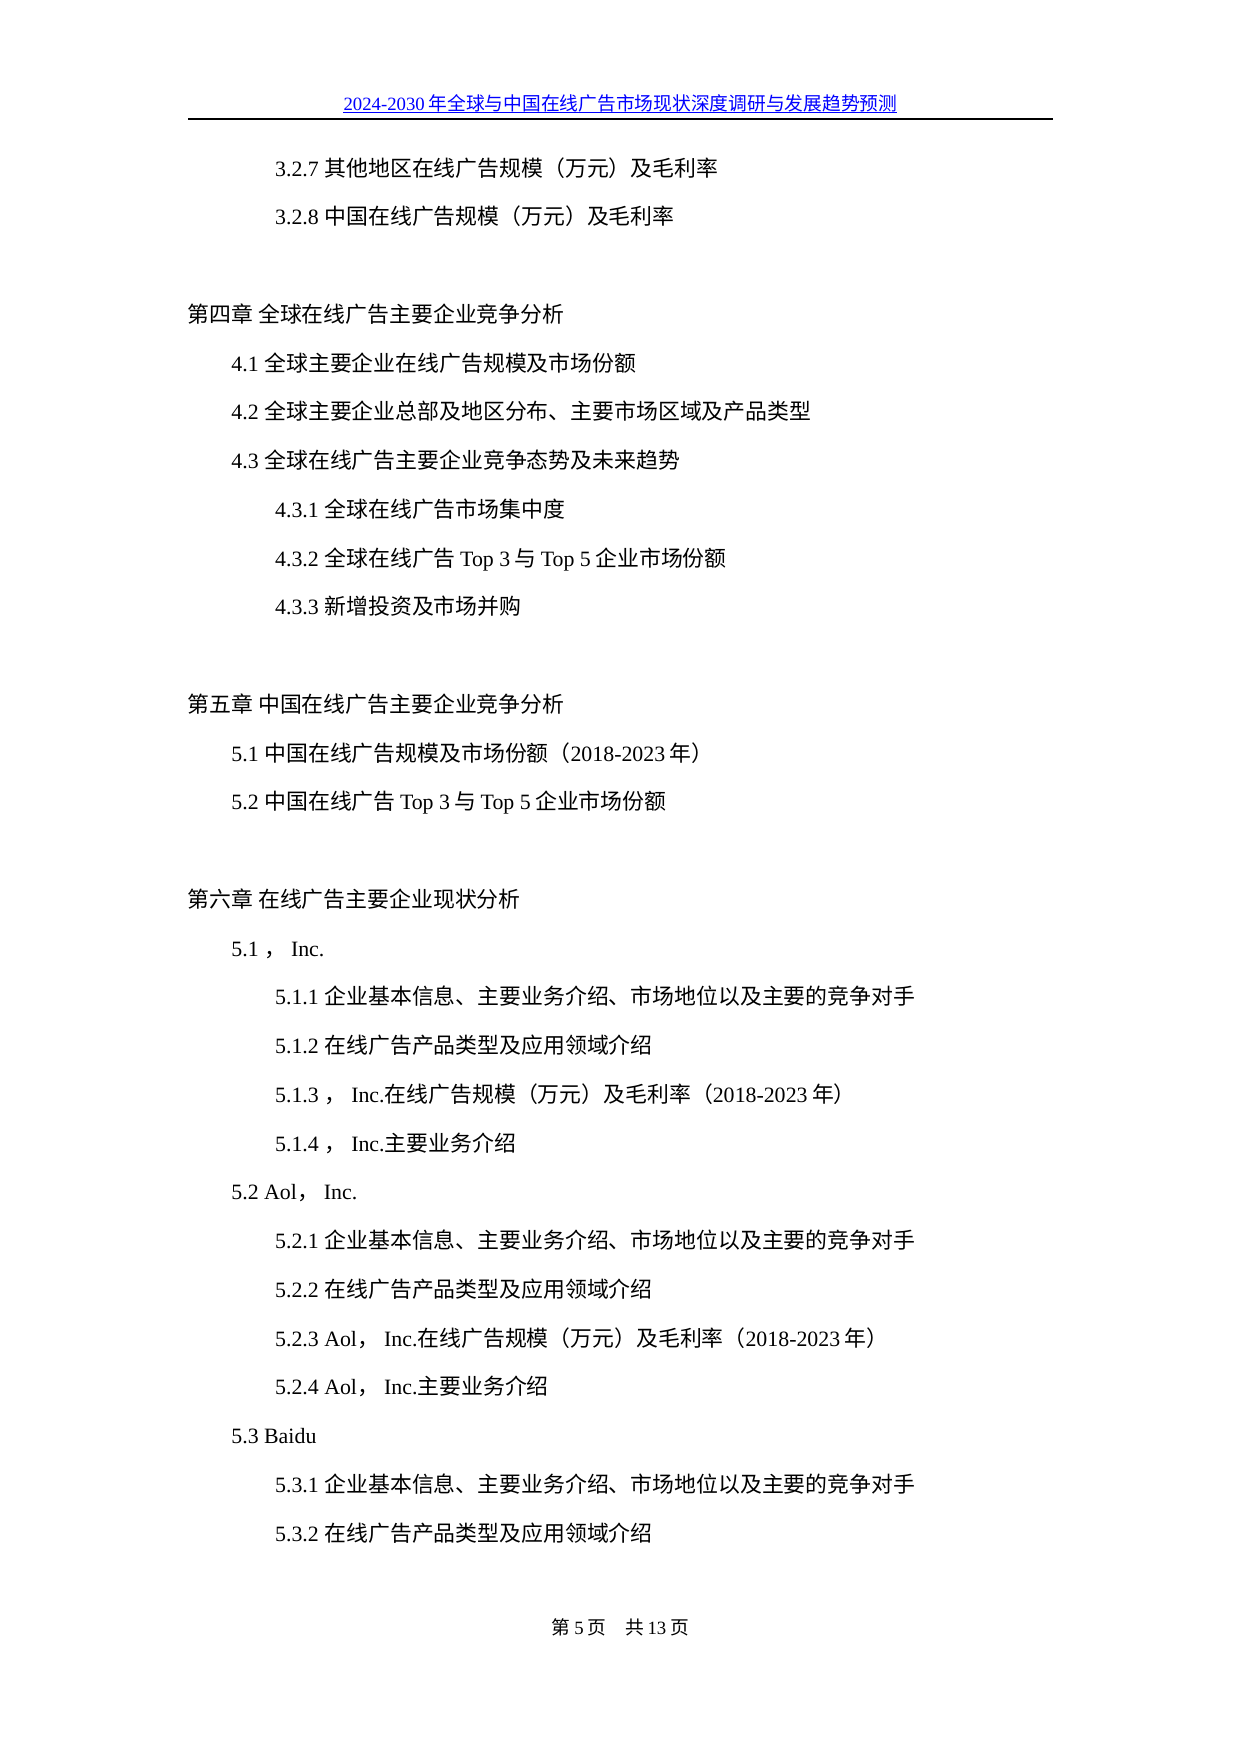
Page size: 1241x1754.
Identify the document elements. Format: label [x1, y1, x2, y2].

text [187, 150, 1053, 1548]
